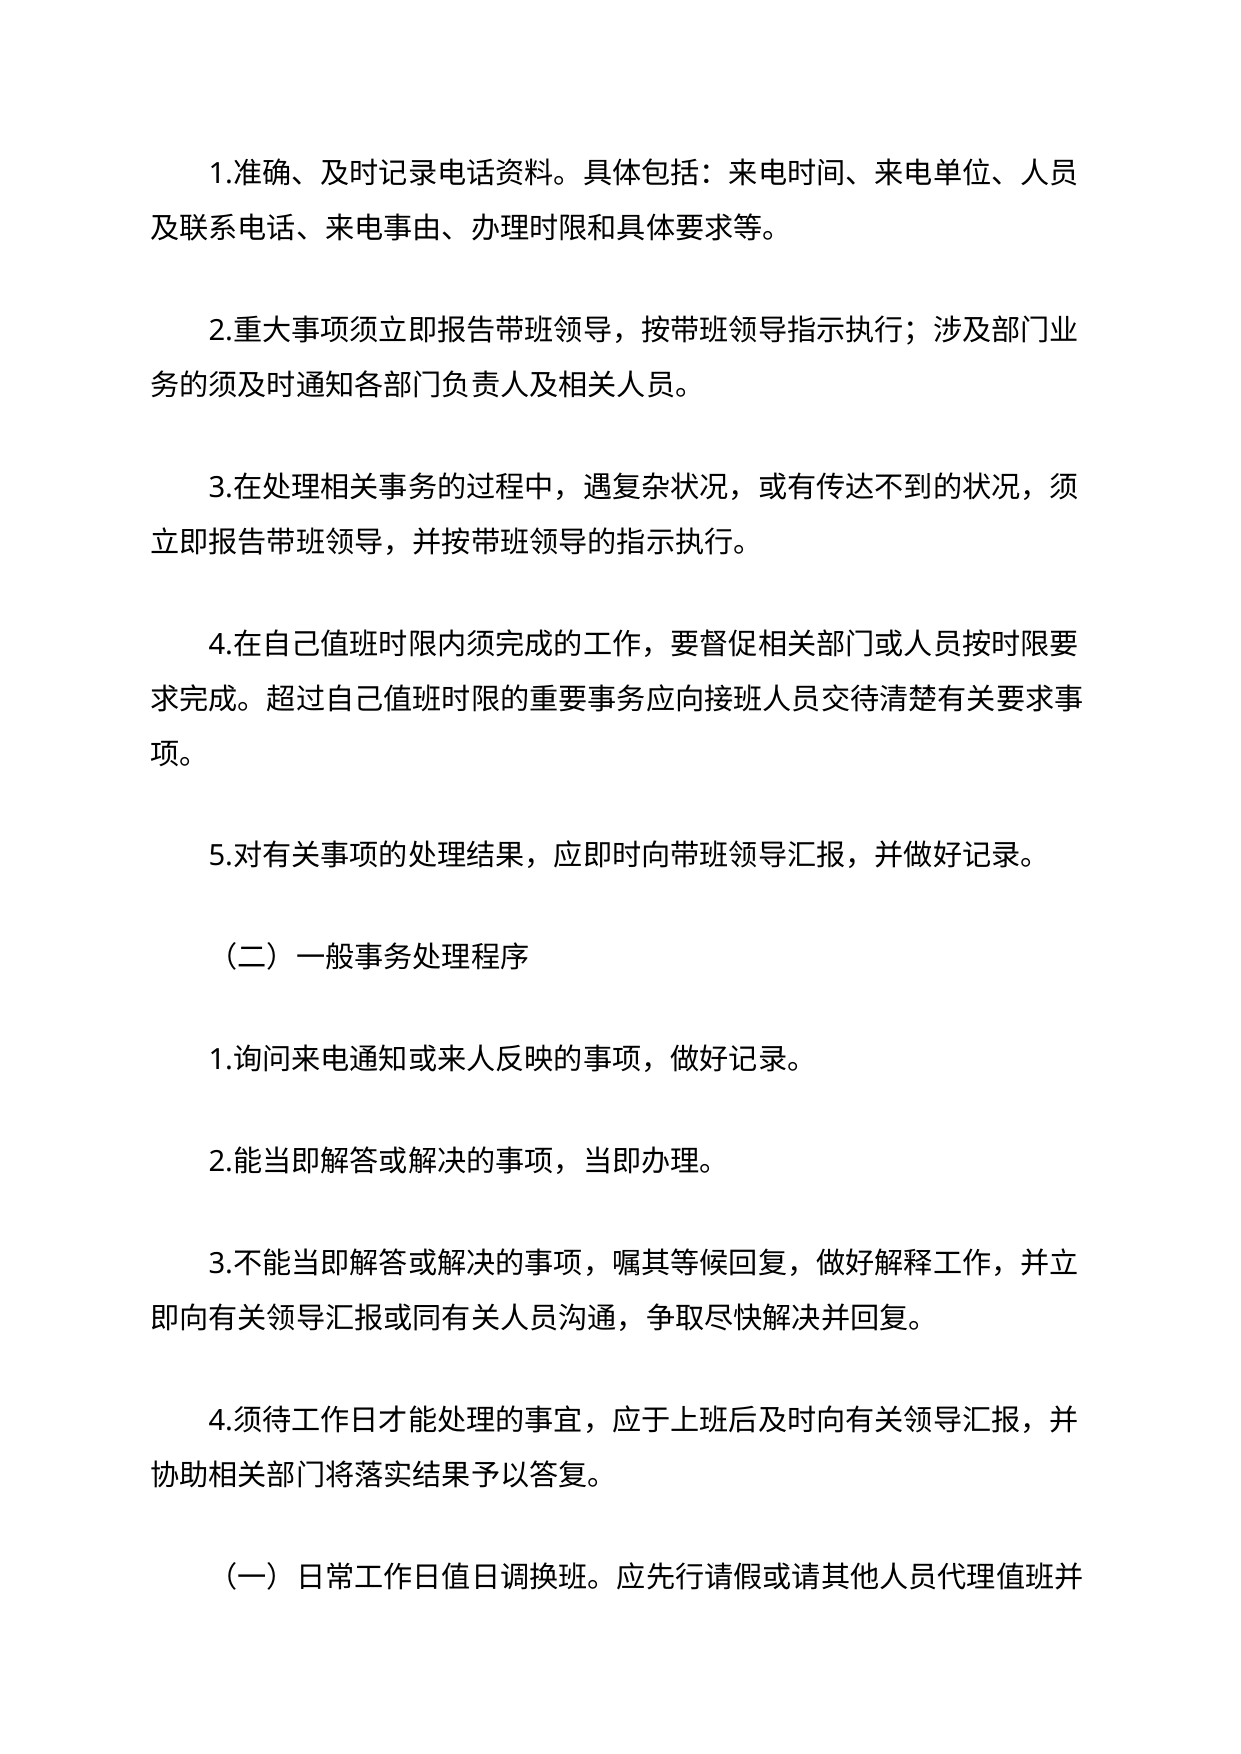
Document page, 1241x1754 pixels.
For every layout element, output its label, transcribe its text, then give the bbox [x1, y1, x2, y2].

text 2.重大事项须立即报告带班领导，按带班领导指示执行；涉及部门业务的须及时通知各部门负责人及相关人员。 [150, 307, 1090, 404]
text 3.在处理相关事务的过程中，遇复杂状况，或有传达不到的状况，须立即报告带班领导，并按带班领导的指示执行。 [150, 463, 1090, 561]
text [150, 1553, 1090, 1596]
text 5.对有关事项的处理结果，应即时向带班领导汇报，并做好记录。 [150, 832, 1090, 874]
text 2.能当即解答或解决的事项，当即办理。 [150, 1138, 1090, 1180]
text 1.询问来电通知或来人反映的事项，做好记录。 [150, 1036, 1090, 1078]
text 4.在自己值班时限内须完成的工作，要督促相关部门或人员按时限要求完成。超过自己值班时限的重要事务应向接班人员交待清楚有关要求事项。 [150, 620, 1090, 772]
text 3.不能当即解答或解决的事项，嘱其等候回复，做好解释工作，并立即向有关领导汇报或同有关人员沟通，争取尽快解决并回复。 [150, 1240, 1090, 1337]
text （二）一般事务处理程序 [150, 934, 1090, 976]
text 1.准确、及时记录电话资料。具体包括：来电时间、来电单位、人员及联系电话、来电事由、办理时限和具体要求等。 [150, 150, 1090, 247]
text 4.须待工作日才能处理的事宜，应于上班后及时向有关领导汇报，并协助相关部门将落实结果予以答复。 [150, 1396, 1090, 1494]
